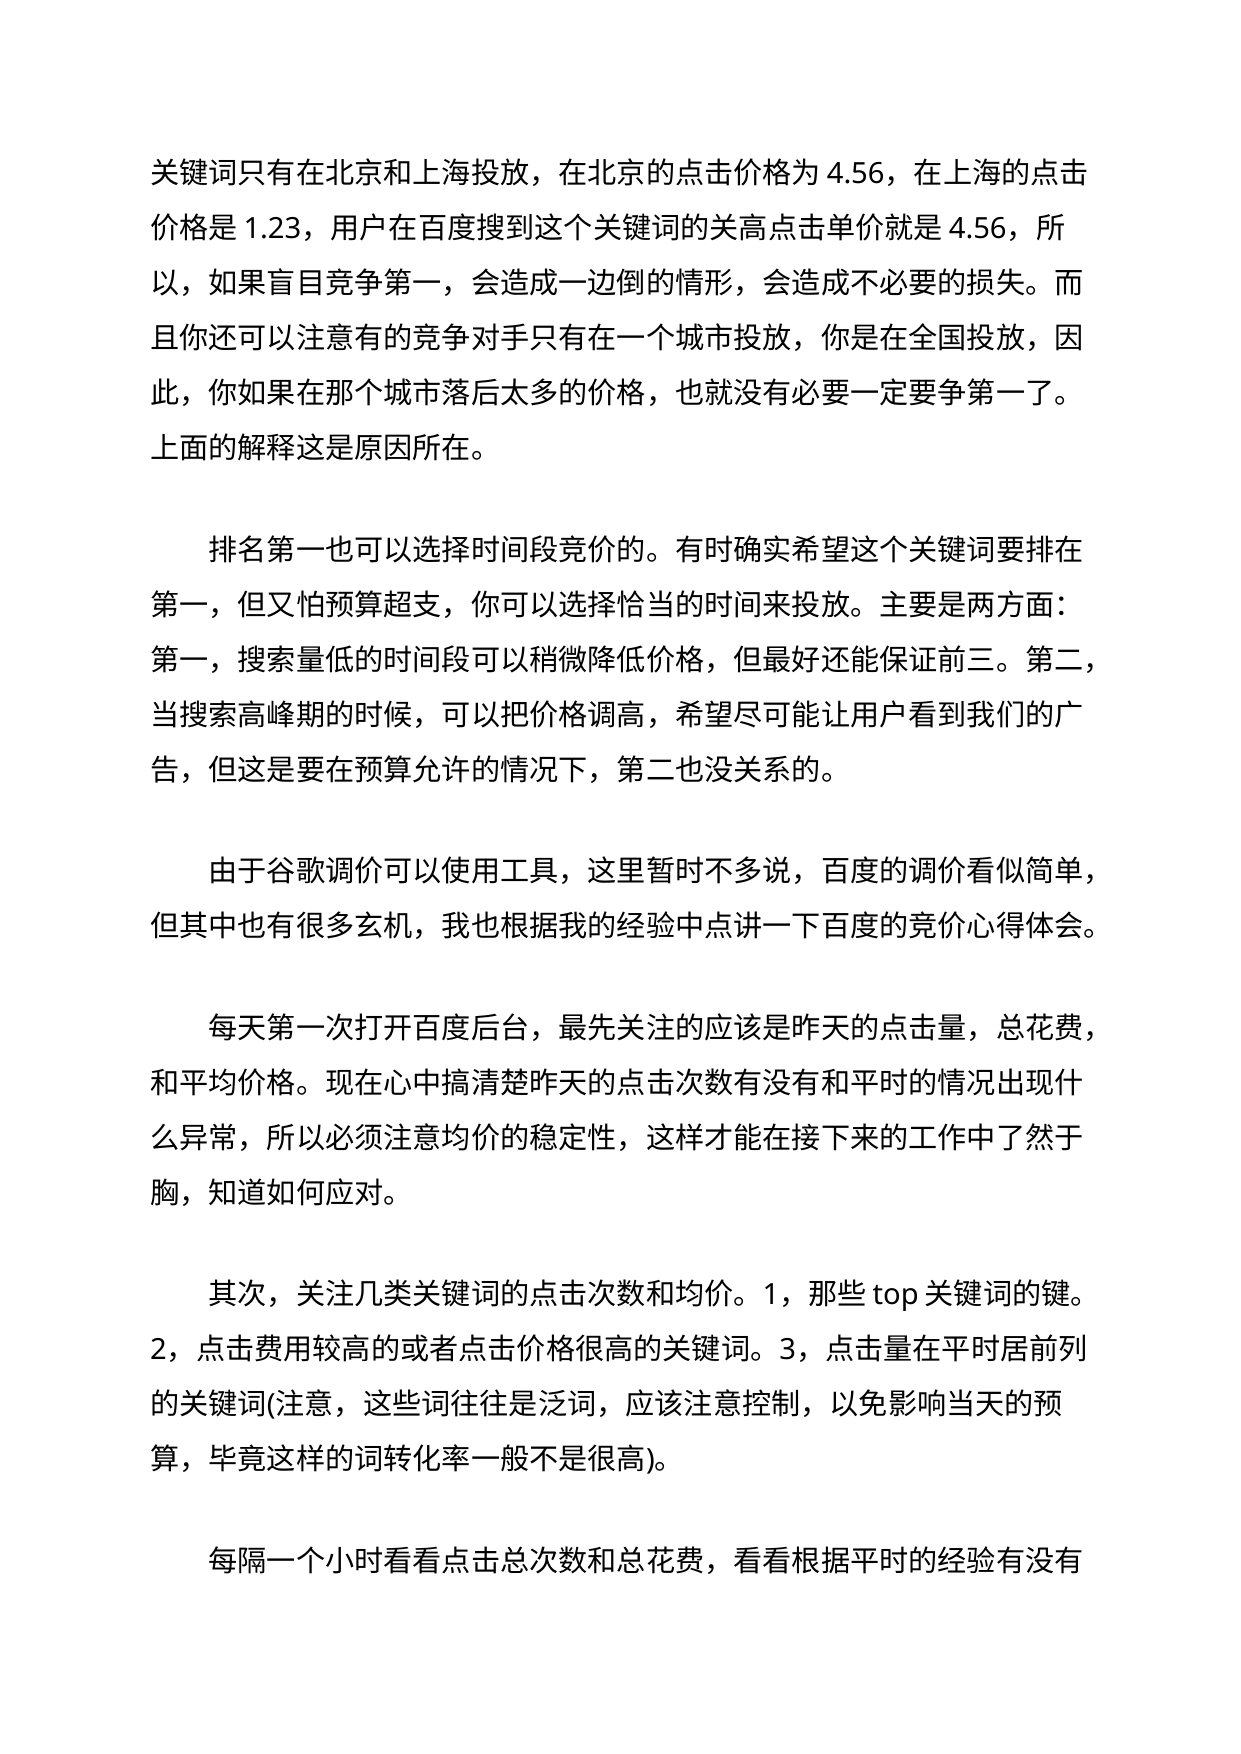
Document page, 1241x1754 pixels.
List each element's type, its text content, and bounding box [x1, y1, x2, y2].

text 排名第一也可以选择时间段竞价的。有时确实希望这个关键词要排在第一，但又怕预算超支，你可以选择恰当的时间来投放。主要是两方面：第一，搜索量低的时间段可以稍微降低价格，但最好还能保证前三。第二，当搜索高峰期的时候，可以把价格调高，希望尽可能让用户看到我们的广告，但这是要在预算允许的情况下，第二也没关系的。 [150, 526, 1090, 788]
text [150, 1538, 1090, 1580]
text 其次，关注几类关键词的点击次数和均价。1，那些top关键词的键。2，点击费用较高的或者点击价格很高的关键词。3，点击量在平时居前列的关键词(注意，这些词往往是泛词，应该注意控制，以免影响当天的预算，毕竟这样的词转化率一般不是很高)。 [150, 1271, 1090, 1478]
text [150, 150, 1090, 467]
text 每天第一次打开百度后台，最先关注的应该是昨天的点击量，总花费，和平均价格。现在心中搞清楚昨天的点击次数有没有和平时的情况出现什么异常，所以必须注意均价的稳定性，这样才能在接下来的工作中了然于胸，知道如何应对。 [150, 1004, 1090, 1211]
text 由于谷歌调价可以使用工具，这里暂时不多说，百度的调价看似简单，但其中也有很多玄机，我也根据我的经验中点讲一下百度的竞价心得体会。 [150, 848, 1090, 945]
